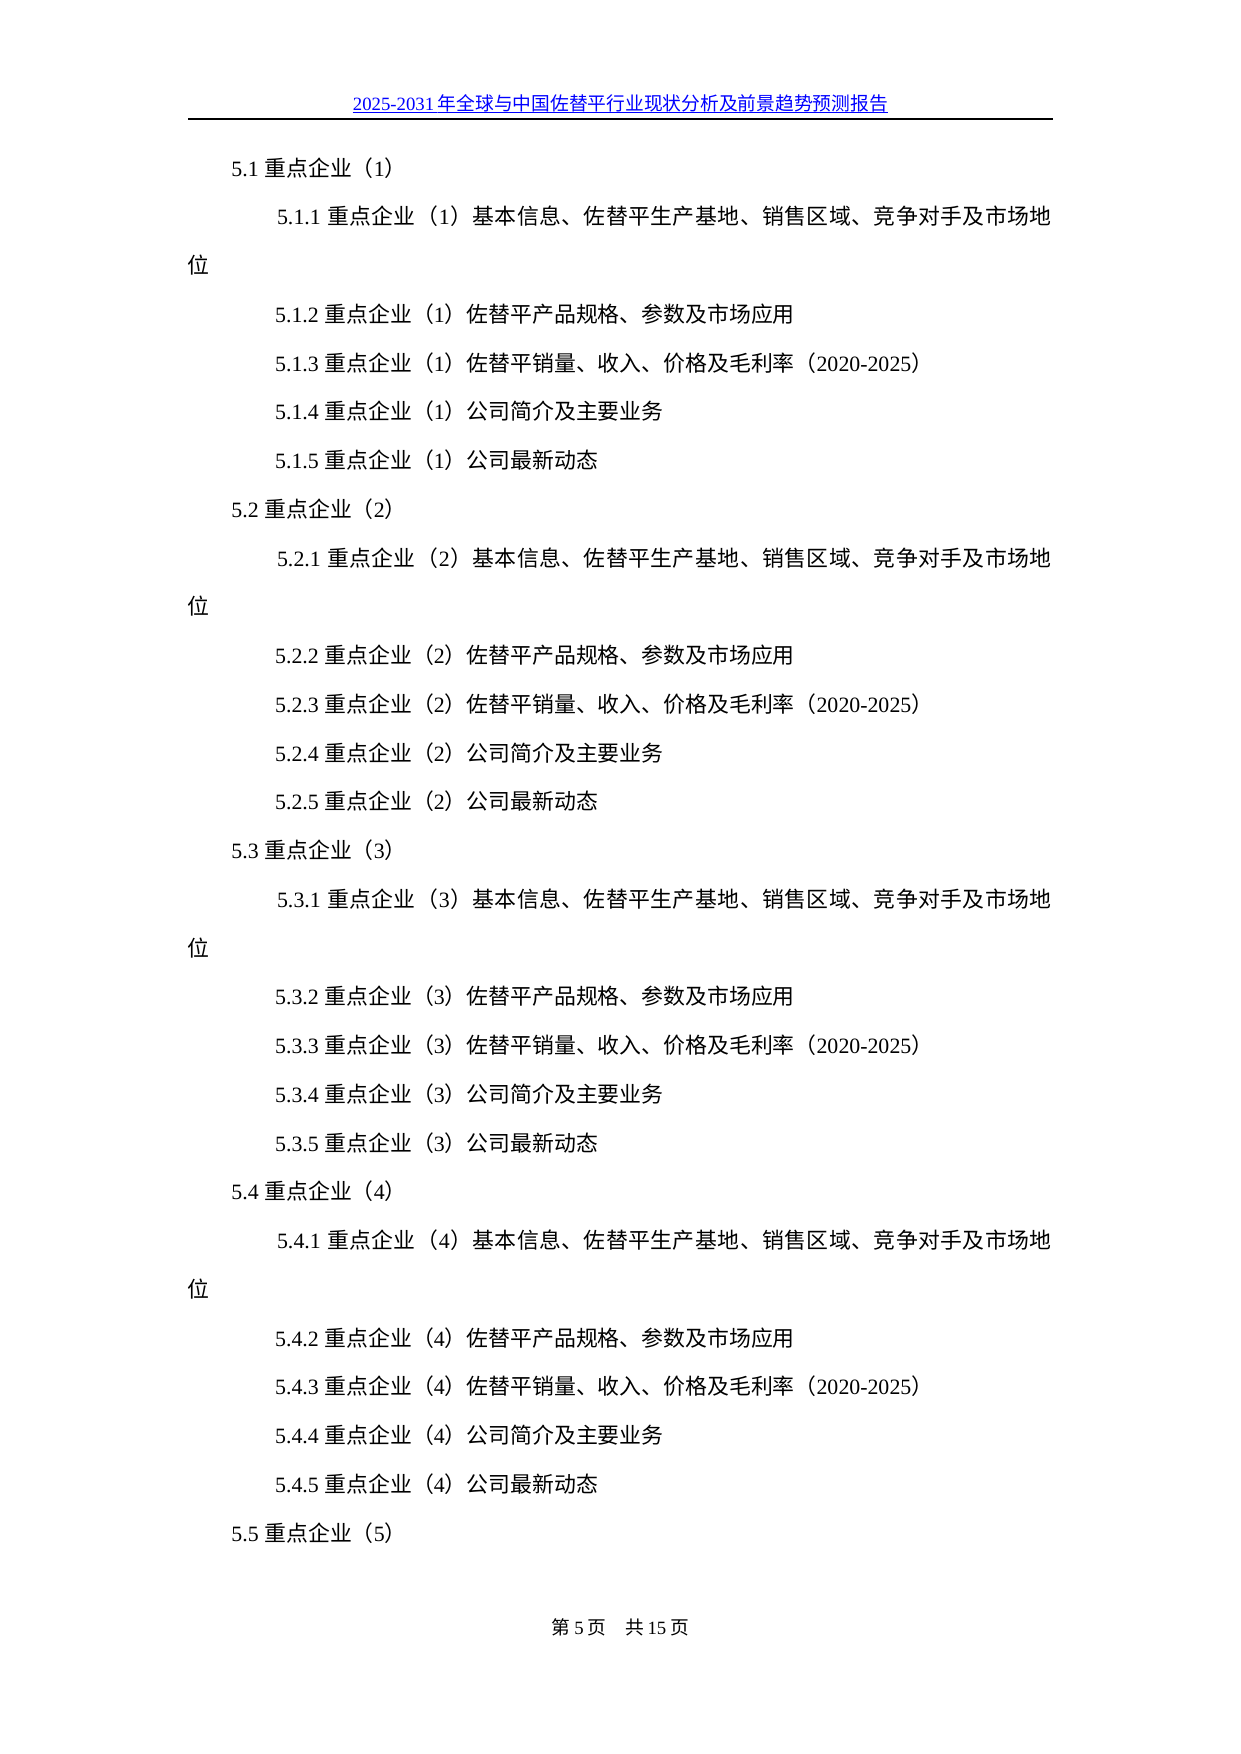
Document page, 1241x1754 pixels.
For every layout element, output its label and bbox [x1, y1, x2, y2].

text [187, 150, 1053, 1548]
